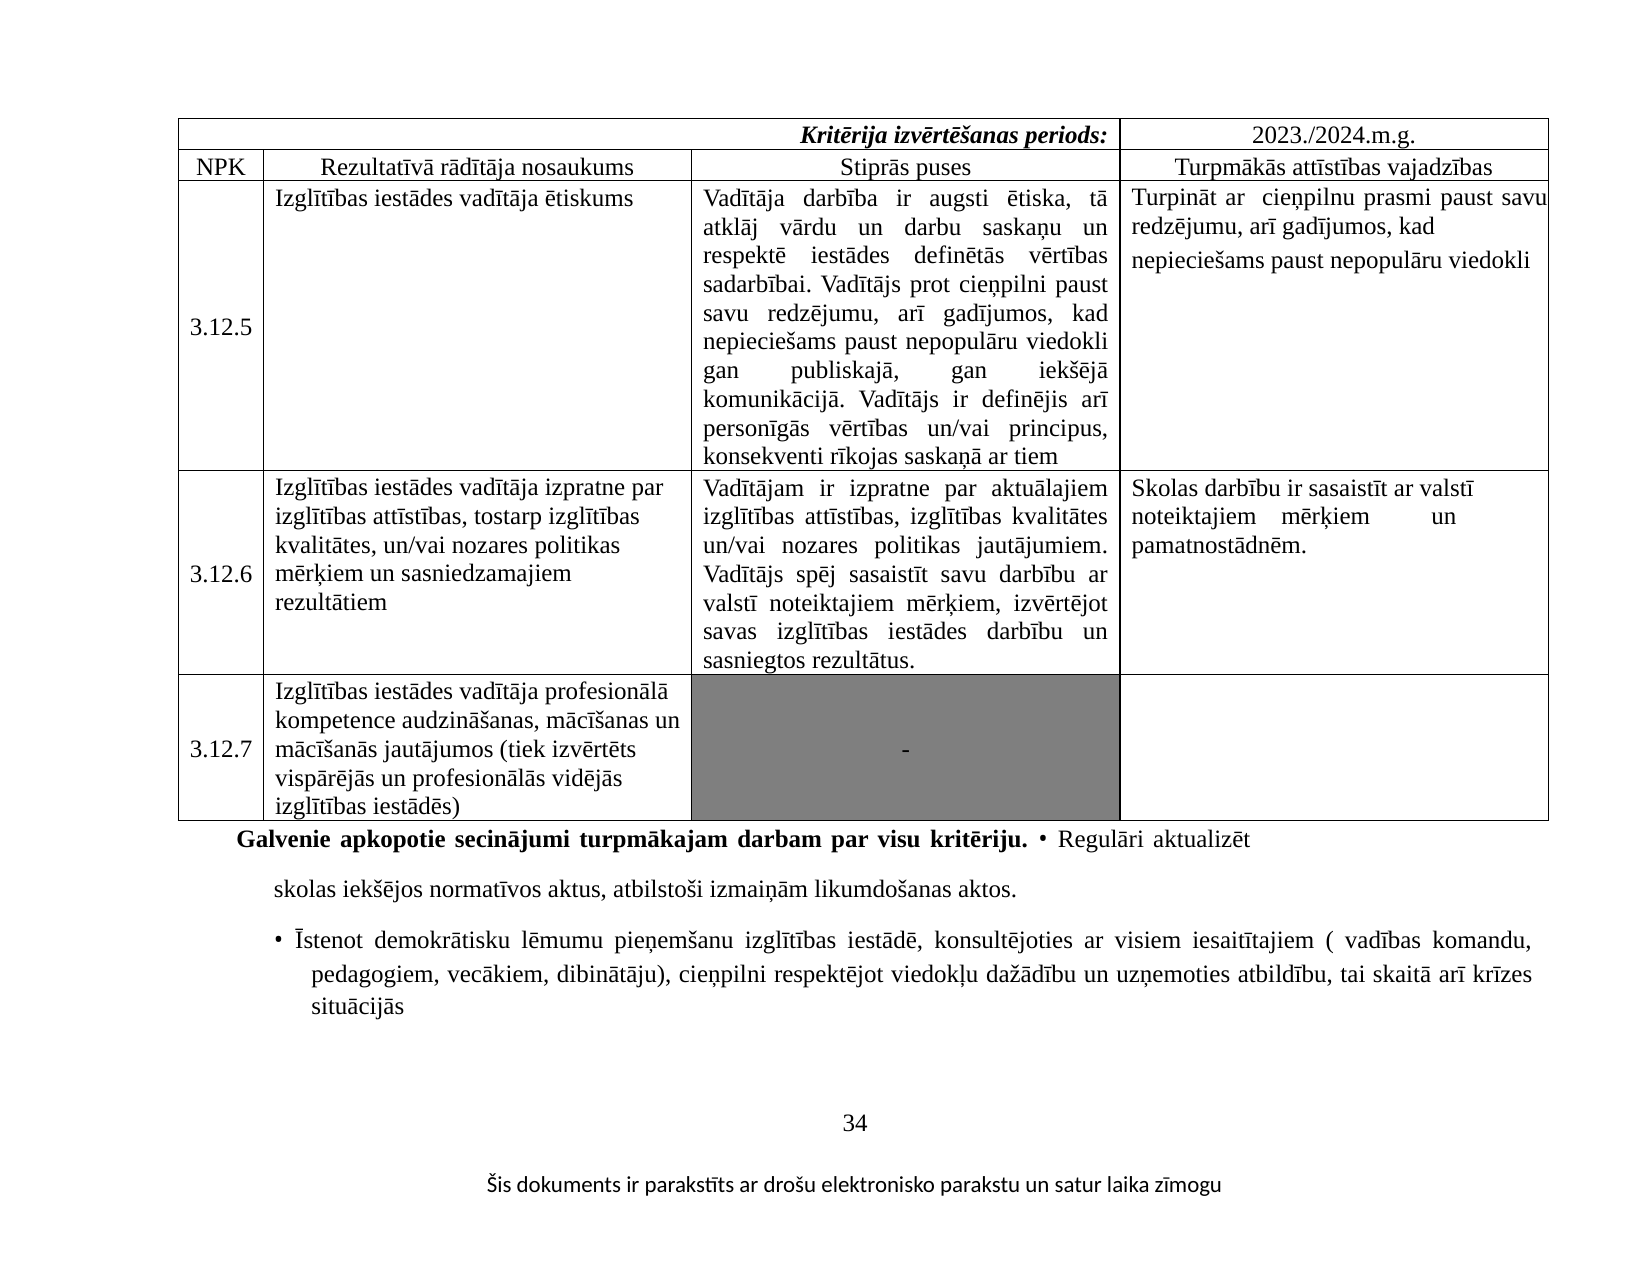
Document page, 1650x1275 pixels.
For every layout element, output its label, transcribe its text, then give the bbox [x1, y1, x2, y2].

table_cell [1121, 675, 1548, 820]
table_cell Izglītības iestādes vadītāja izpratne par izglītības attīstības, tostarp izglītības kvalitātes, un/vai nozares politikas mērķiem un sasniedzamajiem rezultātiem [264, 471, 691, 674]
table_cell - [692, 675, 1119, 820]
text • Īstenot demokrātisku lēmumu pieņemšanu izglītības iestādē, konsultējoties ar visiem iesaitītajiem ( vadības komandu, pedagogiem, vecākiem, dibinātāju), cieņpilni respektējot viedokļu dažādību un uzņemoties atbildību, tai skaitā arī krīzes situācijās [274, 922, 1533, 1020]
table_cell Kritērija izvērtēšanas periods: [179, 119, 1119, 149]
table_cell Turpināt ar cieņpilnu prasmi paust savu redzējumu, arī gadījumos, kad nepieciešams paust nepopulāru viedokli [1121, 181, 1548, 470]
text Galvenie apkopotie secinājumi turpmākajam darbam par visu kritēriju. • Regulāri aktualizēt skolas iekšējos normatīvos aktus, atbilstoši izmaiņām likumdošanas aktos. [236, 821, 1250, 903]
table_cell Stiprās puses [692, 150, 1119, 180]
table_cell Vadītāja darbība ir augsti ētiska, tā atklāj vārdu un darbu saskaņu un respektē iestādes definētās vērtības sadarbībai. Vadītājs prot cieņpilni paust savu redzējumu, arī gadījumos, kad nepieciešams paust nepopulāru viedokli gan publiskajā, gan iekšējā komunikācijā. Vadītājs ir definējis arī personīgās vērtības un/vai principus, konsekventi rīkojas saskaņā ar tiem [692, 181, 1119, 470]
table_cell 3.12.7 [179, 675, 263, 820]
table_cell Rezultatīvā rādītāja nosaukums [264, 150, 691, 180]
table_cell 2023./2024.m.g. [1121, 119, 1548, 149]
table_cell Turpmākās attīstības vajadzības [1121, 150, 1548, 180]
table_cell Izglītības iestādes vadītāja profesionālā kompetence audzināšanas, mācīšanas un mācīšanās jautājumos (tiek izvērtēts vispārējās un profesionālās vidējās izglītības iestādēs) [264, 675, 691, 820]
table_cell NPK [179, 150, 263, 180]
table_cell Skolas darbību ir sasaistīt ar valstī noteiktajiem mērķiem un pamatnostādnēm. [1121, 471, 1548, 674]
table_cell 3.12.6 [179, 471, 263, 674]
table_cell Vadītājam ir izpratne par aktuālajiem izglītības attīstības, izglītības kvalitātes un/vai nozares politikas jautājumiem. Vadītājs spēj sasaistīt savu darbību ar valstī noteiktajiem mērķiem, izvērtējot savas izglītības iestādes darbību un sasniegtos rezultātus. [692, 471, 1119, 674]
table_cell Izglītības iestādes vadītāja ētiskums [264, 181, 691, 470]
table_cell 3.12.5 [179, 181, 263, 470]
